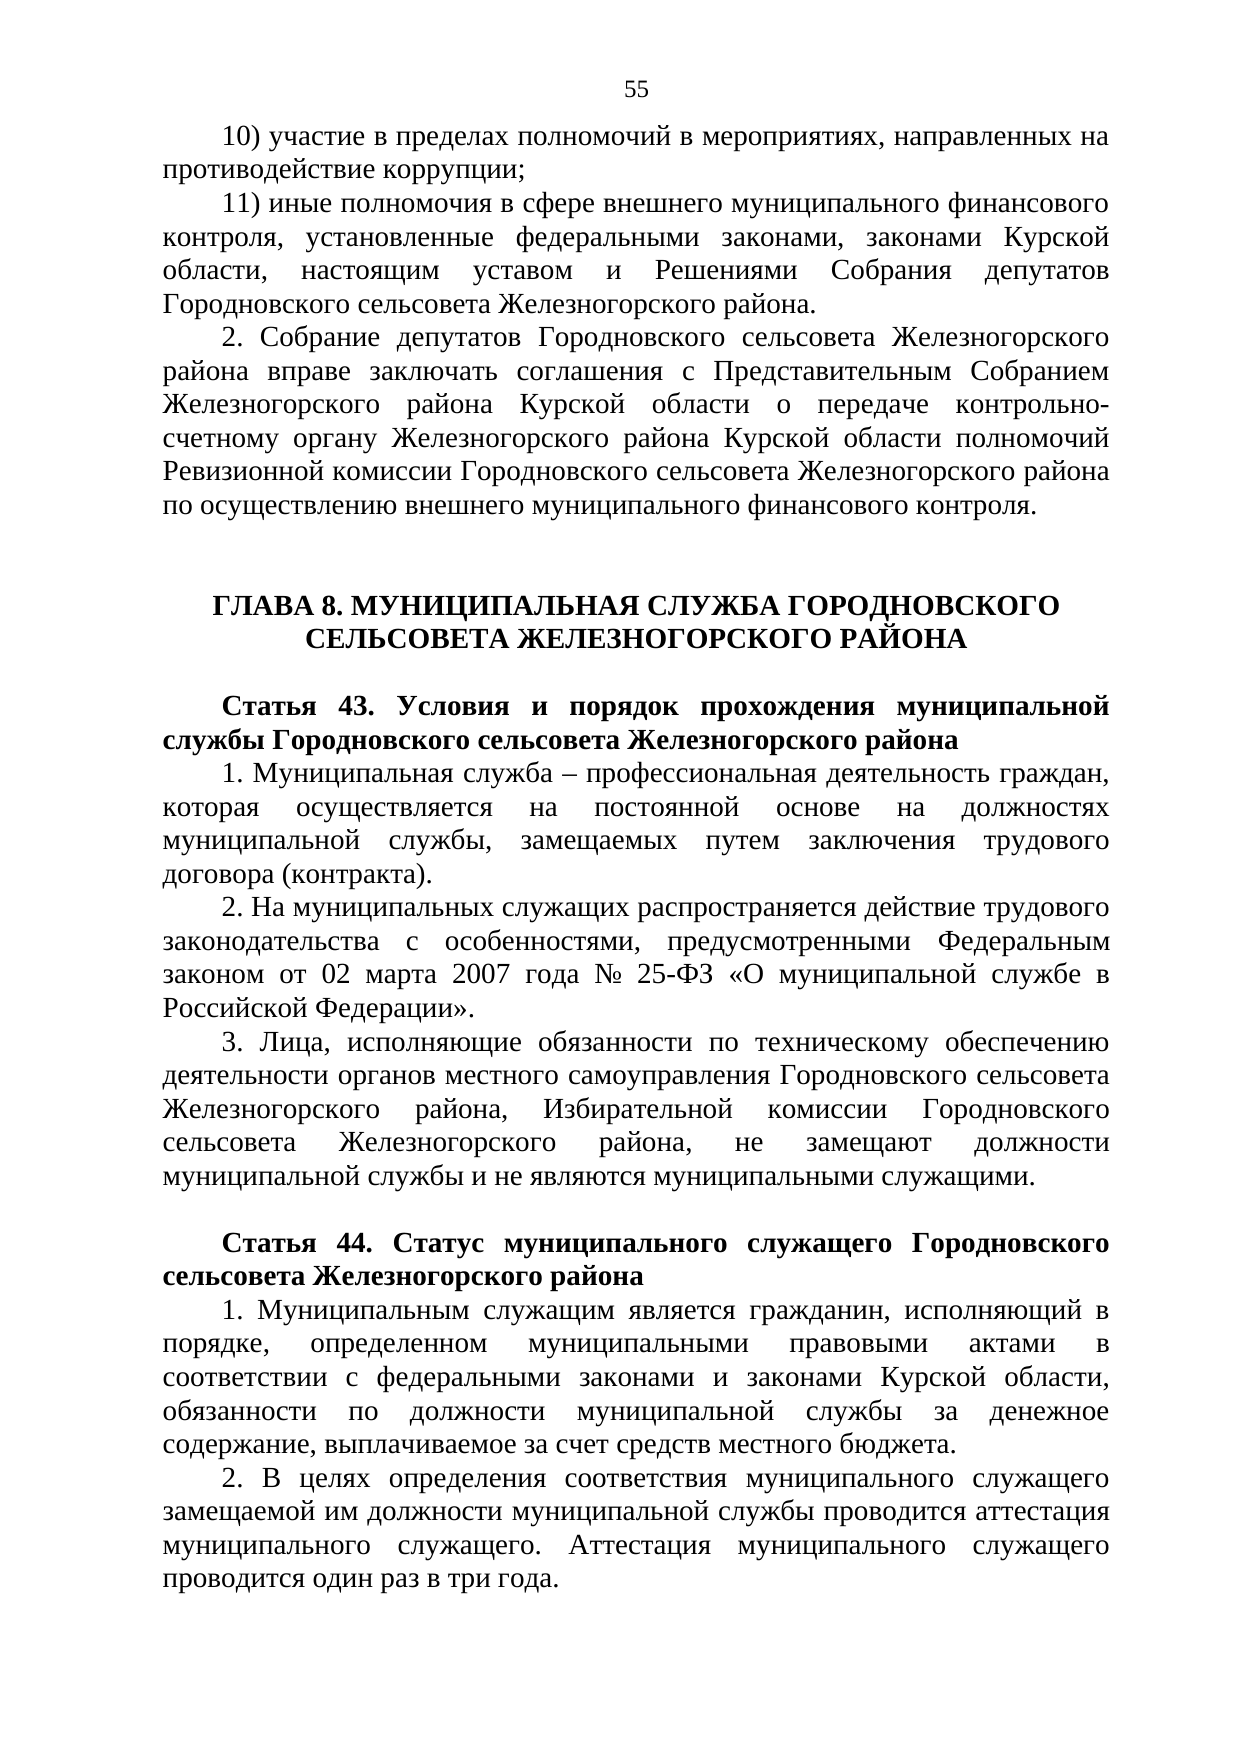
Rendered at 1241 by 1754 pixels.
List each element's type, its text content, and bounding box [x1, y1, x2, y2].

text Статья 44. Статус муниципального служащего Городновского сельсовета Железногорского района [162, 1225, 1110, 1292]
text 10) участие в пределах полномочий в мероприятиях, направленных на противодействие коррупции; [162, 118, 1110, 185]
text 3. Лица, исполняющие обязанности по техническому обеспечению деятельности органов местного самоуправления Городновского сельсовета Железногорского района, Избирательной комиссии Городновского сельсовета Железногорского района, не замещают должности муниципальной службы и не являются муниципальными служащими. [162, 1024, 1110, 1191]
text 2. Собрание депутатов Городновского сельсовета Железногорского района вправе заключать соглашения с Представительным Собранием Железногорского района Курской области о передаче контрольно-счетному органу Железногорского района Курской области полномочий Ревизионной комиссии Городновского сельсовета Железногорского района по осуществлению внешнего муниципального финансового контроля. [162, 319, 1110, 521]
text 2. В целях определения соответствия муниципального служащего замещаемой им должности муниципальной службы проводится аттестация муниципального служащего. Аттестация муниципального служащего проводится один раз в три года. [162, 1460, 1110, 1594]
text ГЛАВА 8. МУНИЦИПАЛЬНАЯ СЛУЖБА ГОРОДНОВСКОГО СЕЛЬСОВЕТА ЖЕЛЕЗНОГОРСКОГО РАЙОНА [162, 588, 1110, 655]
text 11) иные полномочия в сфере внешнего муниципального финансового контроля, установленные федеральными законами, законами Курской области, настоящим уставом и Решениями Собрания депутатов Городновского сельсовета Железногорского района. [162, 185, 1110, 319]
text 1. Муниципальным служащим является гражданин, исполняющий в порядке, определенном муниципальными правовыми актами в соответствии с федеральными законами и законами Курской области, обязанности по должности муниципальной службы за денежное содержание, выплачиваемое за счет средств местного бюджета. [162, 1292, 1110, 1460]
text Статья 43. Условия и порядок прохождения муниципальной службы Городновского сельсовета Железногорского района [162, 688, 1110, 755]
text 2. На муниципальных служащих распространяется действие трудового законодательства с особенностями, предусмотренными Федеральным законом от 02 марта 2007 года № 25-ФЗ «О муниципальной службе в Российской Федерации». [162, 889, 1110, 1024]
text 1. Муниципальная служба – профессиональная деятельность граждан, которая осуществляется на постоянной основе на должностях муниципальной службы, замещаемых путем заключения трудового договора (контракта). [162, 755, 1110, 889]
